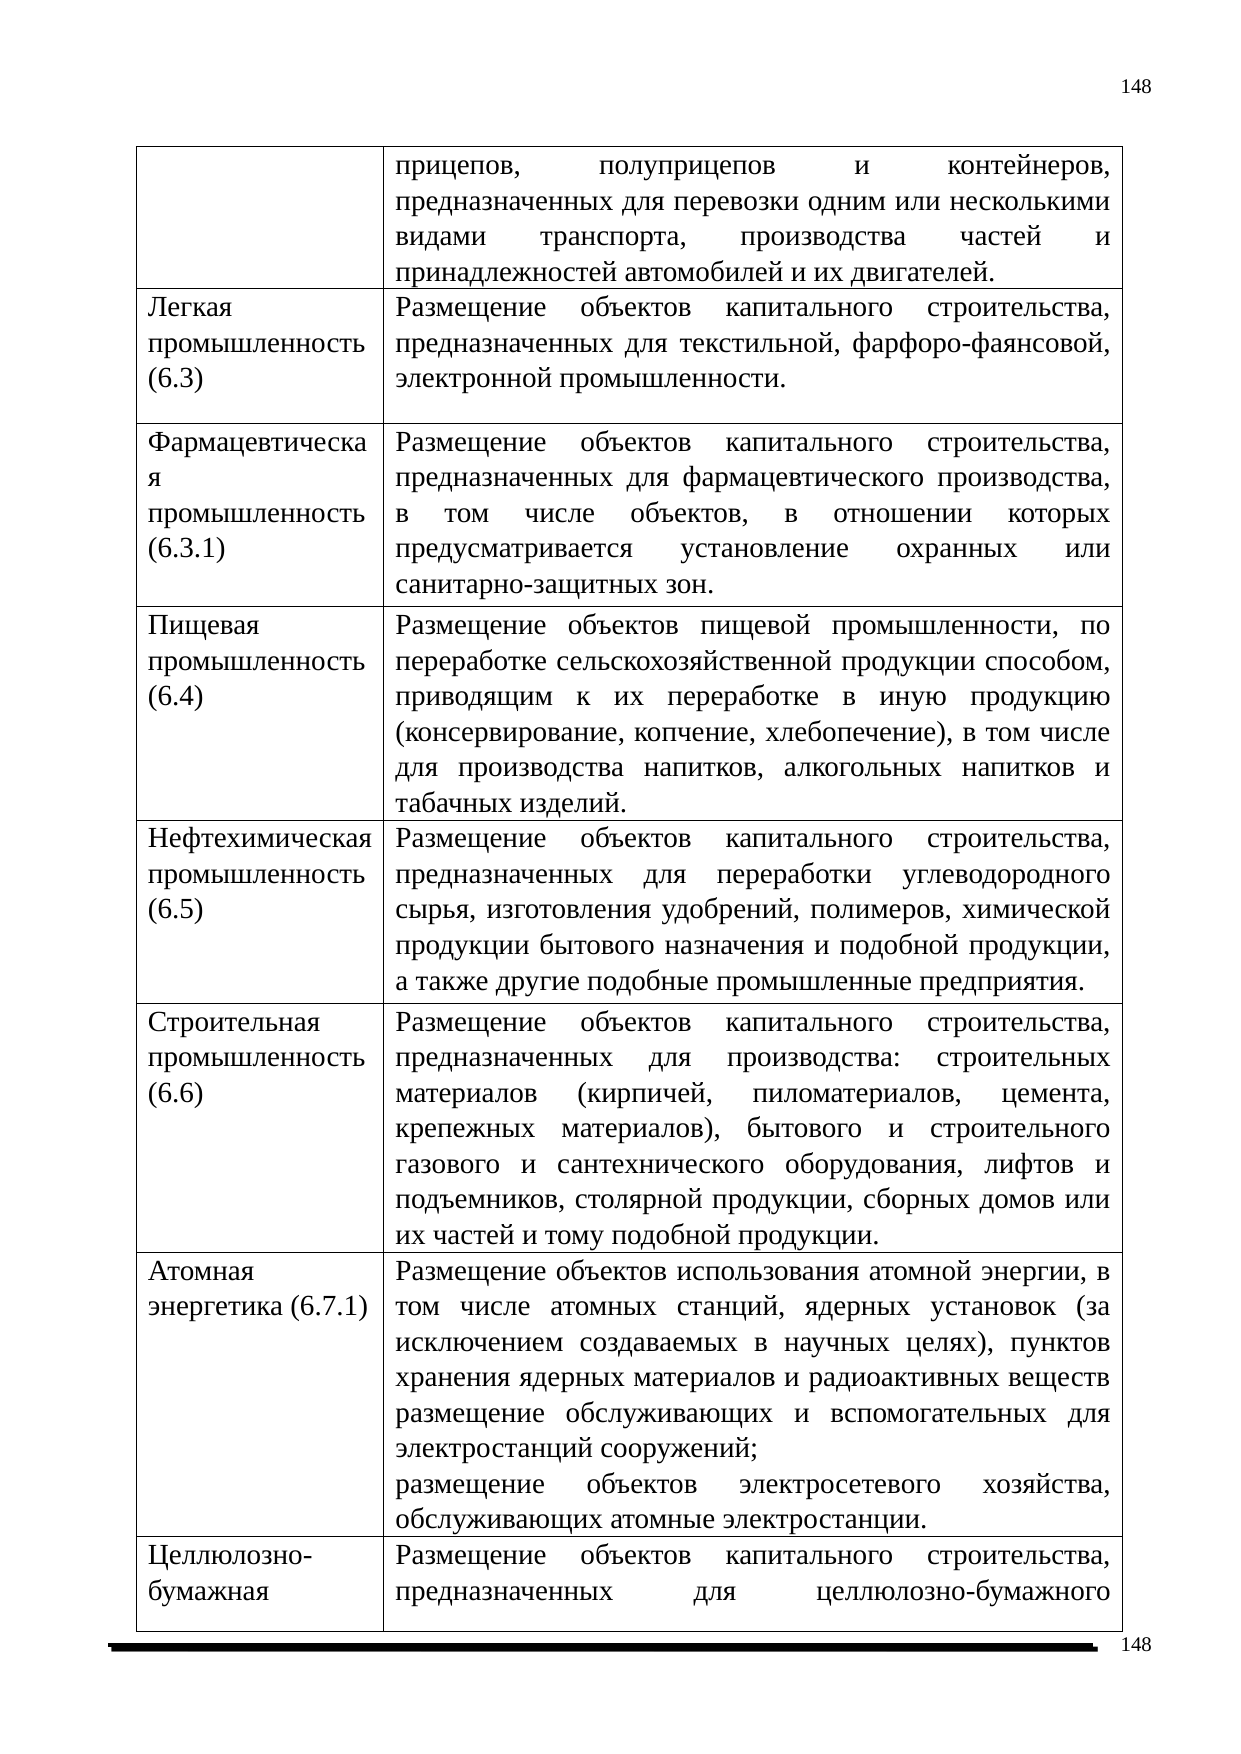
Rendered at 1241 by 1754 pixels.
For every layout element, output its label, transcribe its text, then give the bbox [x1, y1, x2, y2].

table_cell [137, 147, 383, 288]
table_cell Размещение объектов капитального строительства, предназначенных для текстильной, фарфоро-фаянсовой, электронной промышленности. [384, 289, 1122, 423]
table_cell Атомная энергетика (6.7.1) [137, 1253, 383, 1536]
table_cell Размещение объектов пищевой промышленности, по переработке сельскохозяйственной продукции способом, приводящим к их переработке в иную продукцию (консервирование, копчение, хлебопечение), в том числе для производства напитков, алкогольных напитков и табачных изделий. [384, 607, 1122, 819]
table_cell Размещение объектов капитального строительства, предназначенных для переработки углеводородного сырья, изготовления удобрений, полимеров, химической продукции бытового назначения и подобной продукции, а также другие подобные промышленные предприятия. [384, 821, 1122, 1003]
table_cell Легкая промышленность (6.3) [137, 289, 383, 423]
table_cell Пищевая промышленность (6.4) [137, 607, 383, 819]
table_cell Строительная промышленность (6.6) [137, 1004, 383, 1252]
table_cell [137, 1537, 383, 1631]
table_cell Нефтехимическая промышленность (6.5) [137, 821, 383, 1003]
table_cell Размещение объектов капитального строительства, предназначенных для производства: строительных материалов (кирпичей, пиломатериалов, цемента, крепежных материалов), бытового и строительного газового и сантехнического оборудования, лифтов и подъемников, столярной продукции, сборных домов или их частей и тому подобной продукции. [384, 1004, 1122, 1252]
table_cell Размещение объектов использования атомной энергии, в том числе атомных станций, ядерных установок (за исключением создаваемых в научных целях), пунктов хранения ядерных материалов и радиоактивных веществ размещение обслуживающих и вспомогательных для электростанций сооружений; размещение объектов электросетевого хозяйства, обслуживающих атомные электростанции. [384, 1253, 1122, 1536]
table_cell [384, 147, 1122, 288]
table_cell Фармацевтическая промышленность (6.3.1) [137, 424, 383, 606]
table_cell Размещение объектов капитального строительства, предназначенных для фармацевтического производства, в том числе объектов, в отношении которых предусматривается установление охранных или санитарно-защитных зон. [384, 424, 1122, 606]
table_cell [384, 1537, 1122, 1631]
